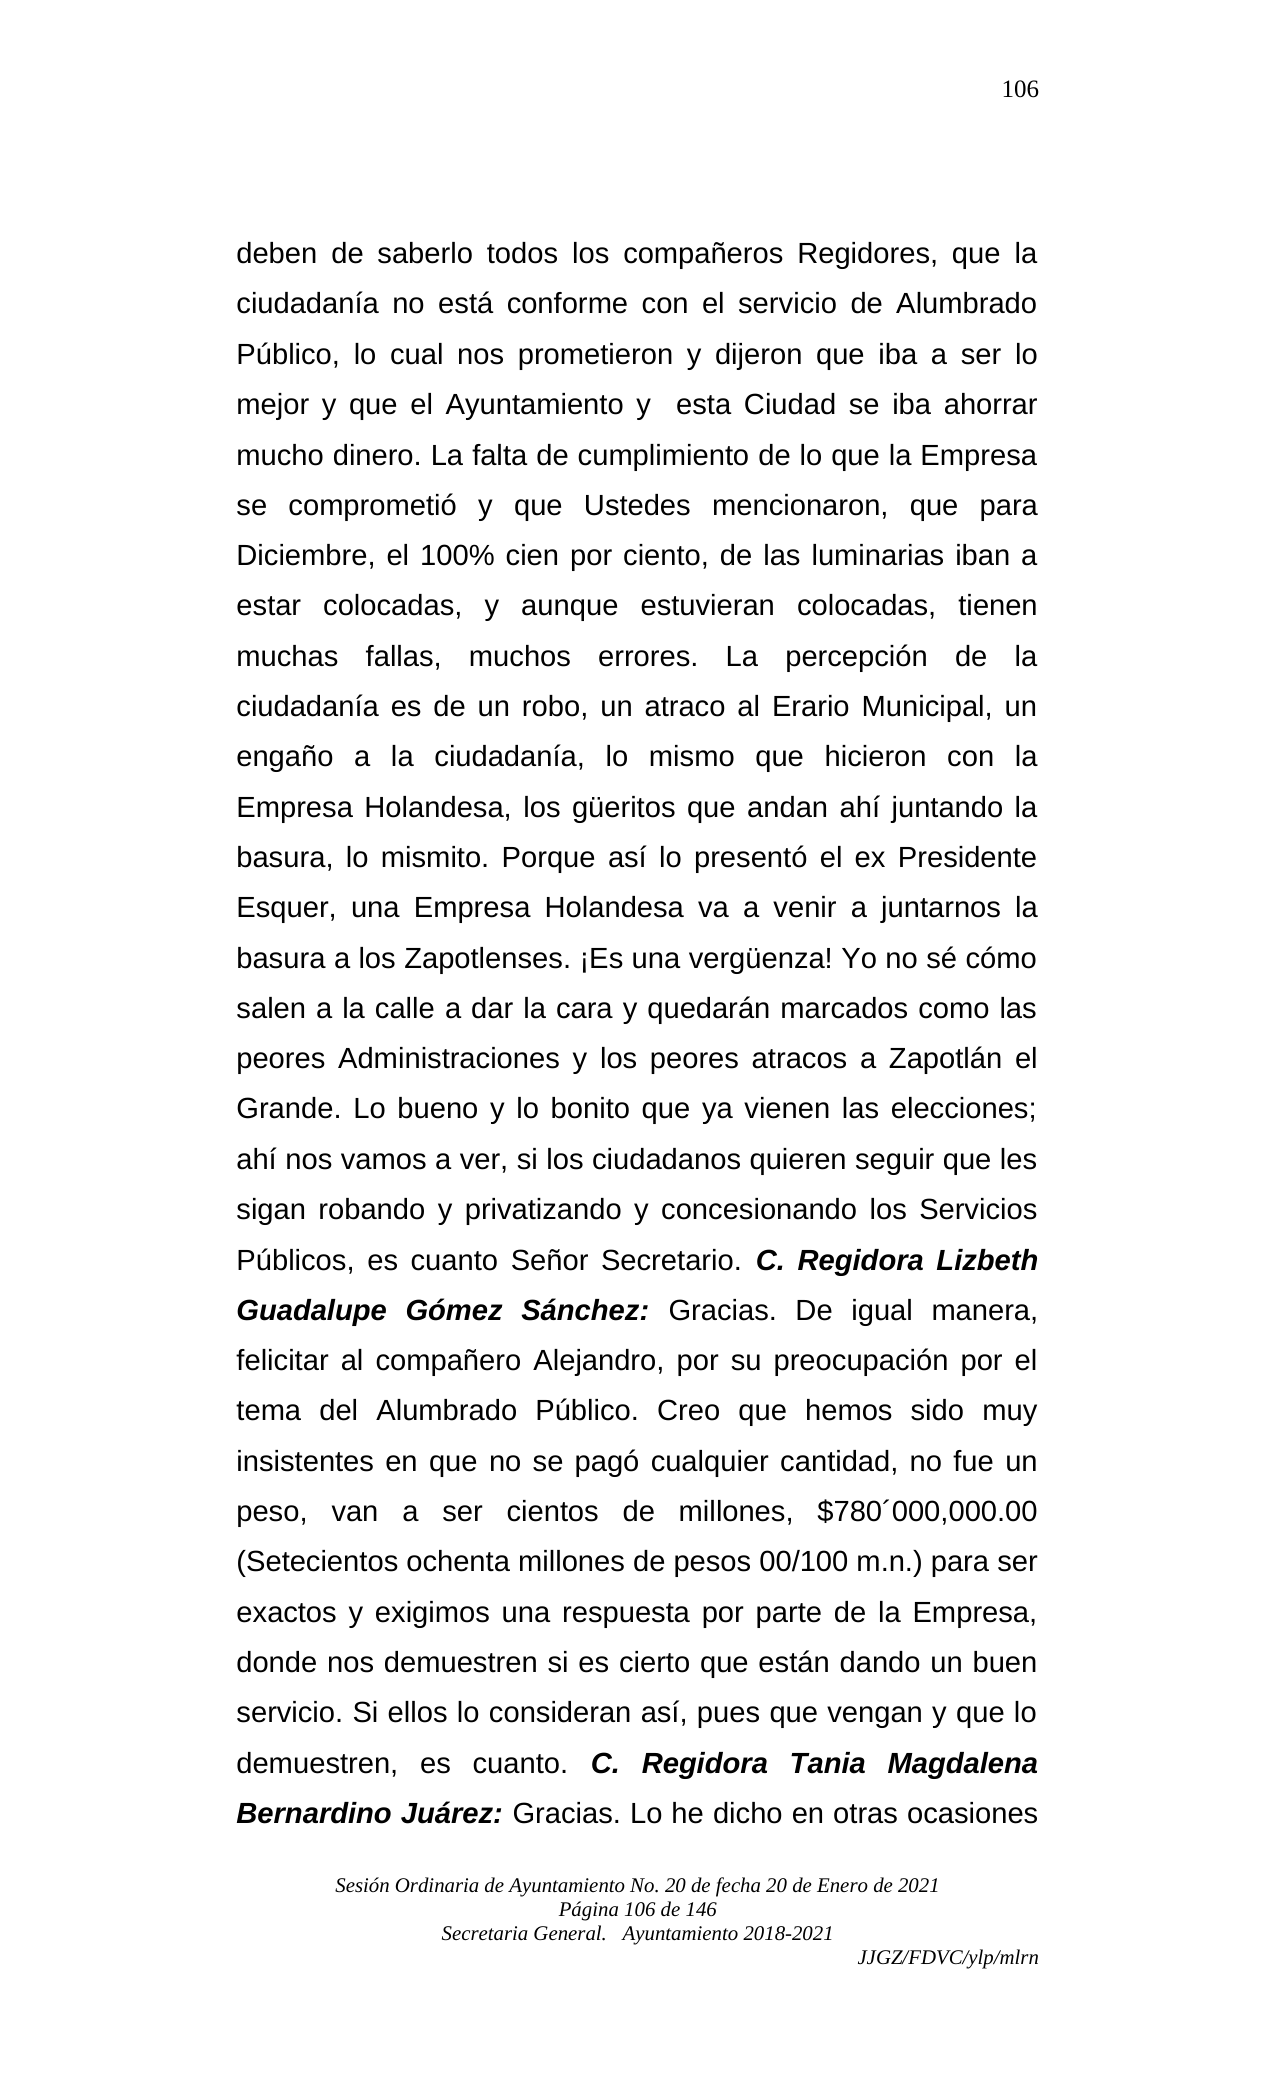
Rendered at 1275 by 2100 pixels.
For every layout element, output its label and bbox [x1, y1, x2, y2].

text [236, 236, 1039, 1829]
